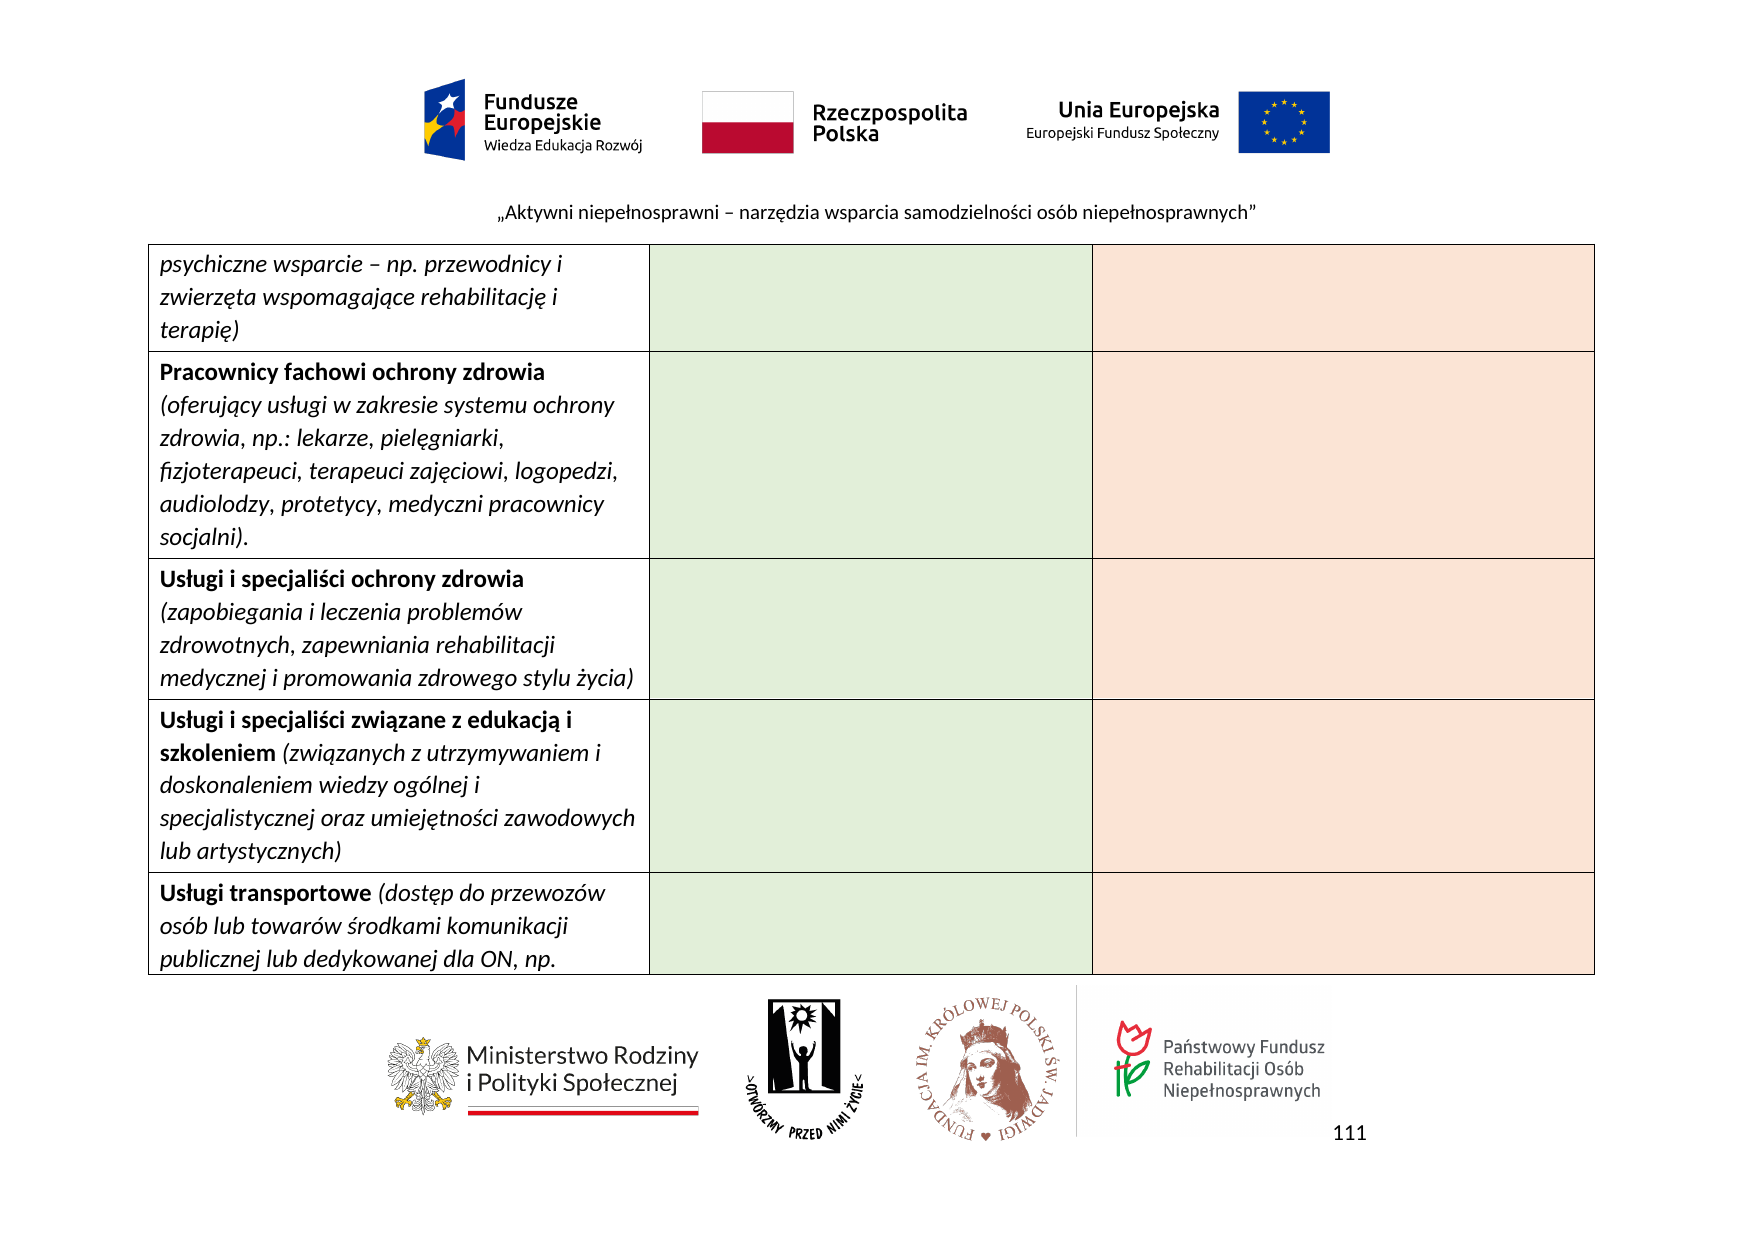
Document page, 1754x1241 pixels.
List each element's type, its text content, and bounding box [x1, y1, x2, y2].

picture [404, 59, 1350, 181]
table_cell [1093, 352, 1594, 558]
table_cell [650, 873, 1092, 974]
table_cell [1093, 559, 1594, 698]
table_cell [650, 700, 1092, 872]
table_cell [1093, 245, 1594, 351]
table_cell [650, 352, 1092, 558]
table_cell Usługi i specjaliści związane z edukacją i szkoleniem (związanych z utrzymywaniem i doskonaleniem wiedzy ogólnej i specjalistycznej oraz umiejętności zawodowych lub artystycznych) [149, 700, 649, 872]
table_cell Usługi transportowe (dostęp do przewozów osób lub towarów środkami komunikacji publicznej lub dedykowanej dla ON, np. MTON) [149, 873, 649, 974]
table_cell [650, 559, 1092, 698]
table_cell Usługi i specjaliści ochrony zdrowia (zapobiegania i leczenia problemów zdrowotnych, zapewniania rehabilitacji medycznej i promowania zdrowego stylu życia) [149, 559, 649, 698]
table_cell Pracownicy fachowi ochrony zdrowia (oferujący usługi w zakresie systemu ochrony zdrowia, np.: lekarze, pielęgniarki, fizjoterapeuci, terapeuci zajęciowi, logopedzi, audiolodzy, protetycy, medyczni pracownicy socjalni). [149, 352, 649, 558]
table_cell [1093, 700, 1594, 872]
picture [387, 985, 1332, 1141]
table_cell [650, 245, 1092, 351]
table_cell [1093, 873, 1594, 974]
